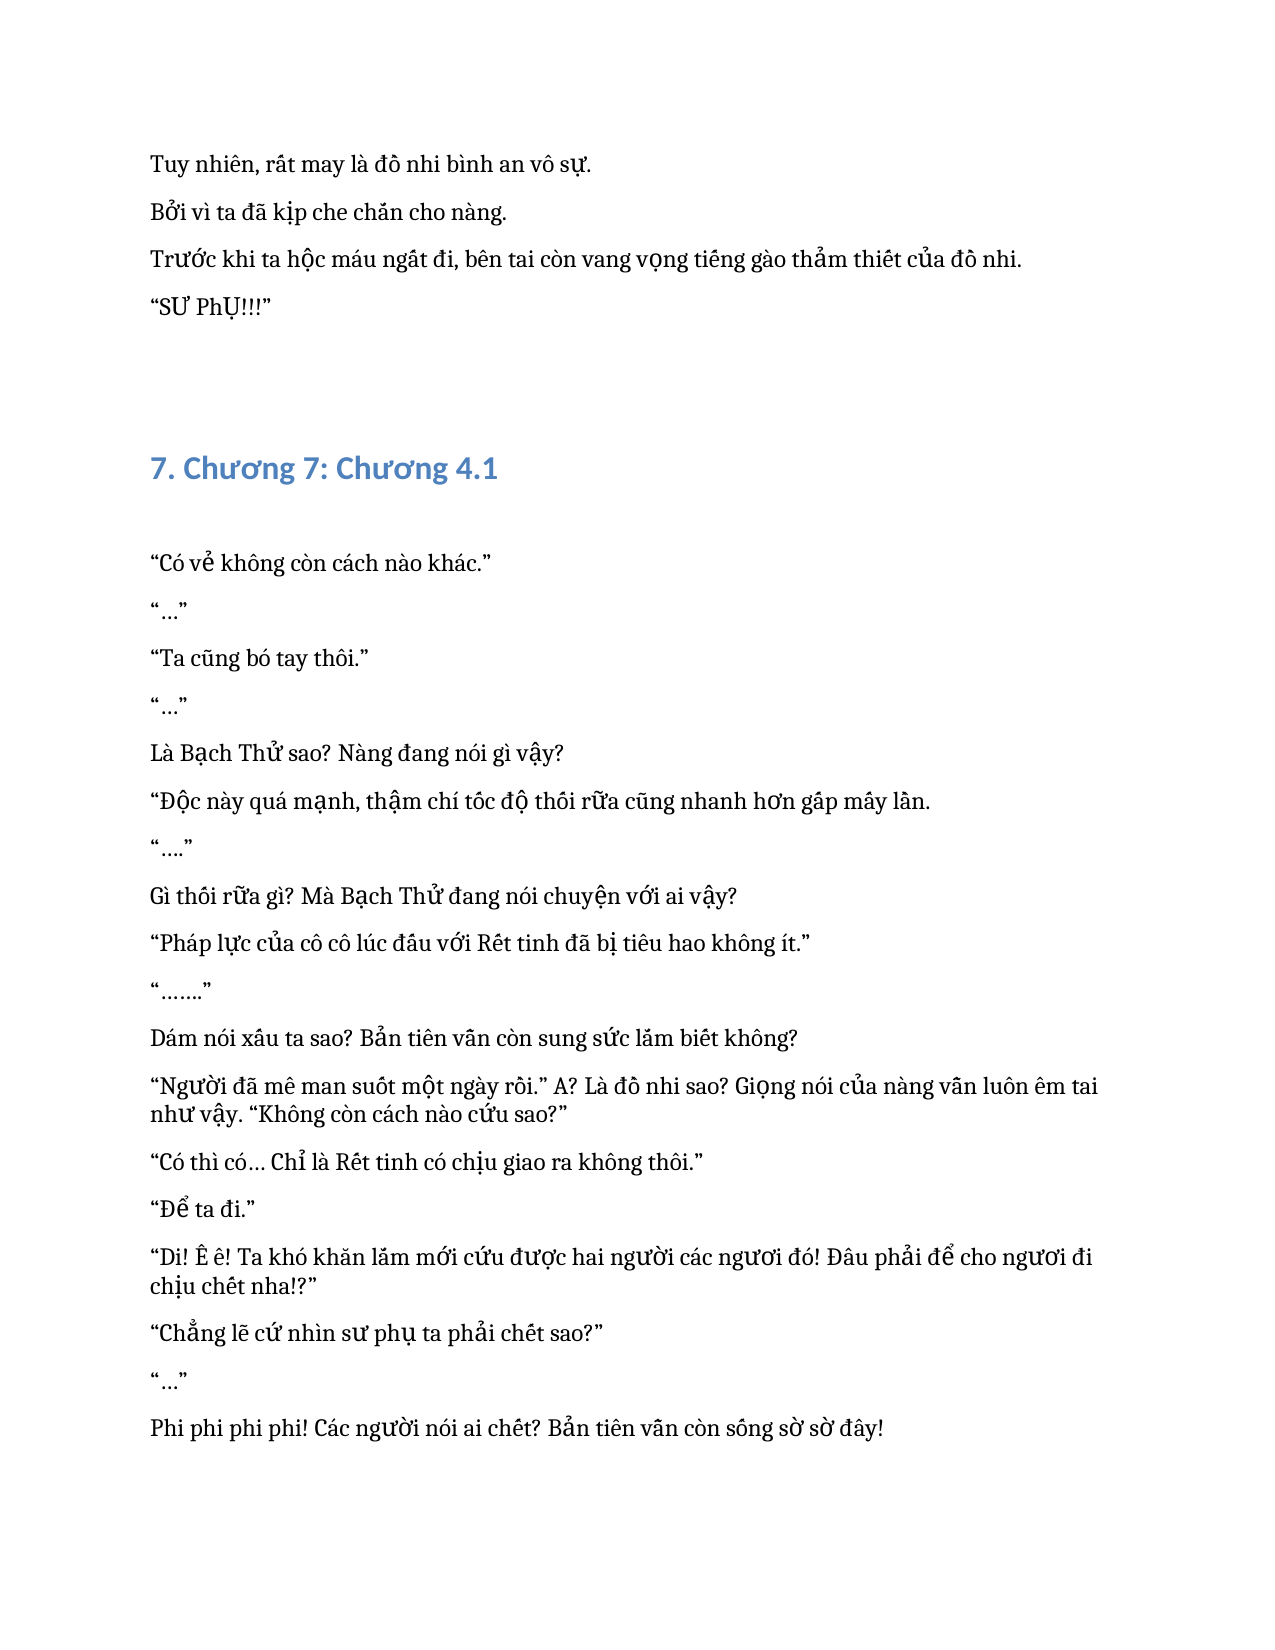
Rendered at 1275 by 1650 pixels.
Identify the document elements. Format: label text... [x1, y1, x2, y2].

text “Độc này quá mạnh, thậm chí tốc độ thối rữa cũng nhanh hơn gấp mấy lần. [150, 787, 1125, 815]
text “Để ta đi.” [150, 1195, 1125, 1224]
text Dám nói xấu ta sao? Bản tiên vẫn còn sung sức lắm biết không? [150, 1024, 1125, 1053]
text “SƯ PhỤ!!!” [150, 292, 1125, 321]
text Tuy nhiên, rất may là đồ nhi bình an vô sự. [150, 150, 1125, 179]
text “Pháp lực của cô cô lúc đấu với Rết tinh đã bị tiêu hao không ít.” [150, 929, 1125, 958]
subtitle 7. Chương 7: Chương 4.1 [150, 447, 1125, 488]
text Là Bạch Thử sao? Nàng đang nói gì vậy? [150, 739, 1125, 768]
text “…….” [150, 977, 1125, 1005]
text “Di! Ê ê! Ta khó khăn lắm mới cứu được hai người các ngươi đó! Đâu phải để cho ngươi đi chịu chết nha!?” [150, 1243, 1125, 1300]
text “Có thì có… Chỉ là Rết tinh có chịu giao ra không thôi.” [150, 1148, 1125, 1177]
text “Ta cũng bó tay thôi.” [150, 644, 1125, 673]
text “…” [150, 692, 1125, 720]
text “Người đã mê man suốt một ngày rồi.” A? Là đồ nhi sao? Giọng nói của nàng vẫn luôn êm tai như vậy. “Không còn cách nào cứu sao?” [150, 1072, 1125, 1129]
text “Chẳng lẽ cứ nhìn sư phụ ta phải chết sao?” [150, 1319, 1125, 1348]
text “….” [150, 834, 1125, 863]
text Gì thối rữa gì? Mà Bạch Thử đang nói chuyện với ai vậy? [150, 882, 1125, 910]
text Trước khi ta hộc máu ngất đi, bên tai còn vang vọng tiếng gào thảm thiết của đồ nhi. [150, 245, 1125, 274]
text “…” [150, 597, 1125, 625]
text “…” [150, 1367, 1125, 1395]
text Phi phi phi phi! Các người nói ai chết? Bản tiên vẫn còn sống sờ sờ đây! [150, 1414, 1125, 1443]
text “Có vẻ không còn cách nào khác.” [150, 492, 1125, 578]
text Bởi vì ta đã kịp che chắn cho nàng. [150, 197, 1125, 226]
